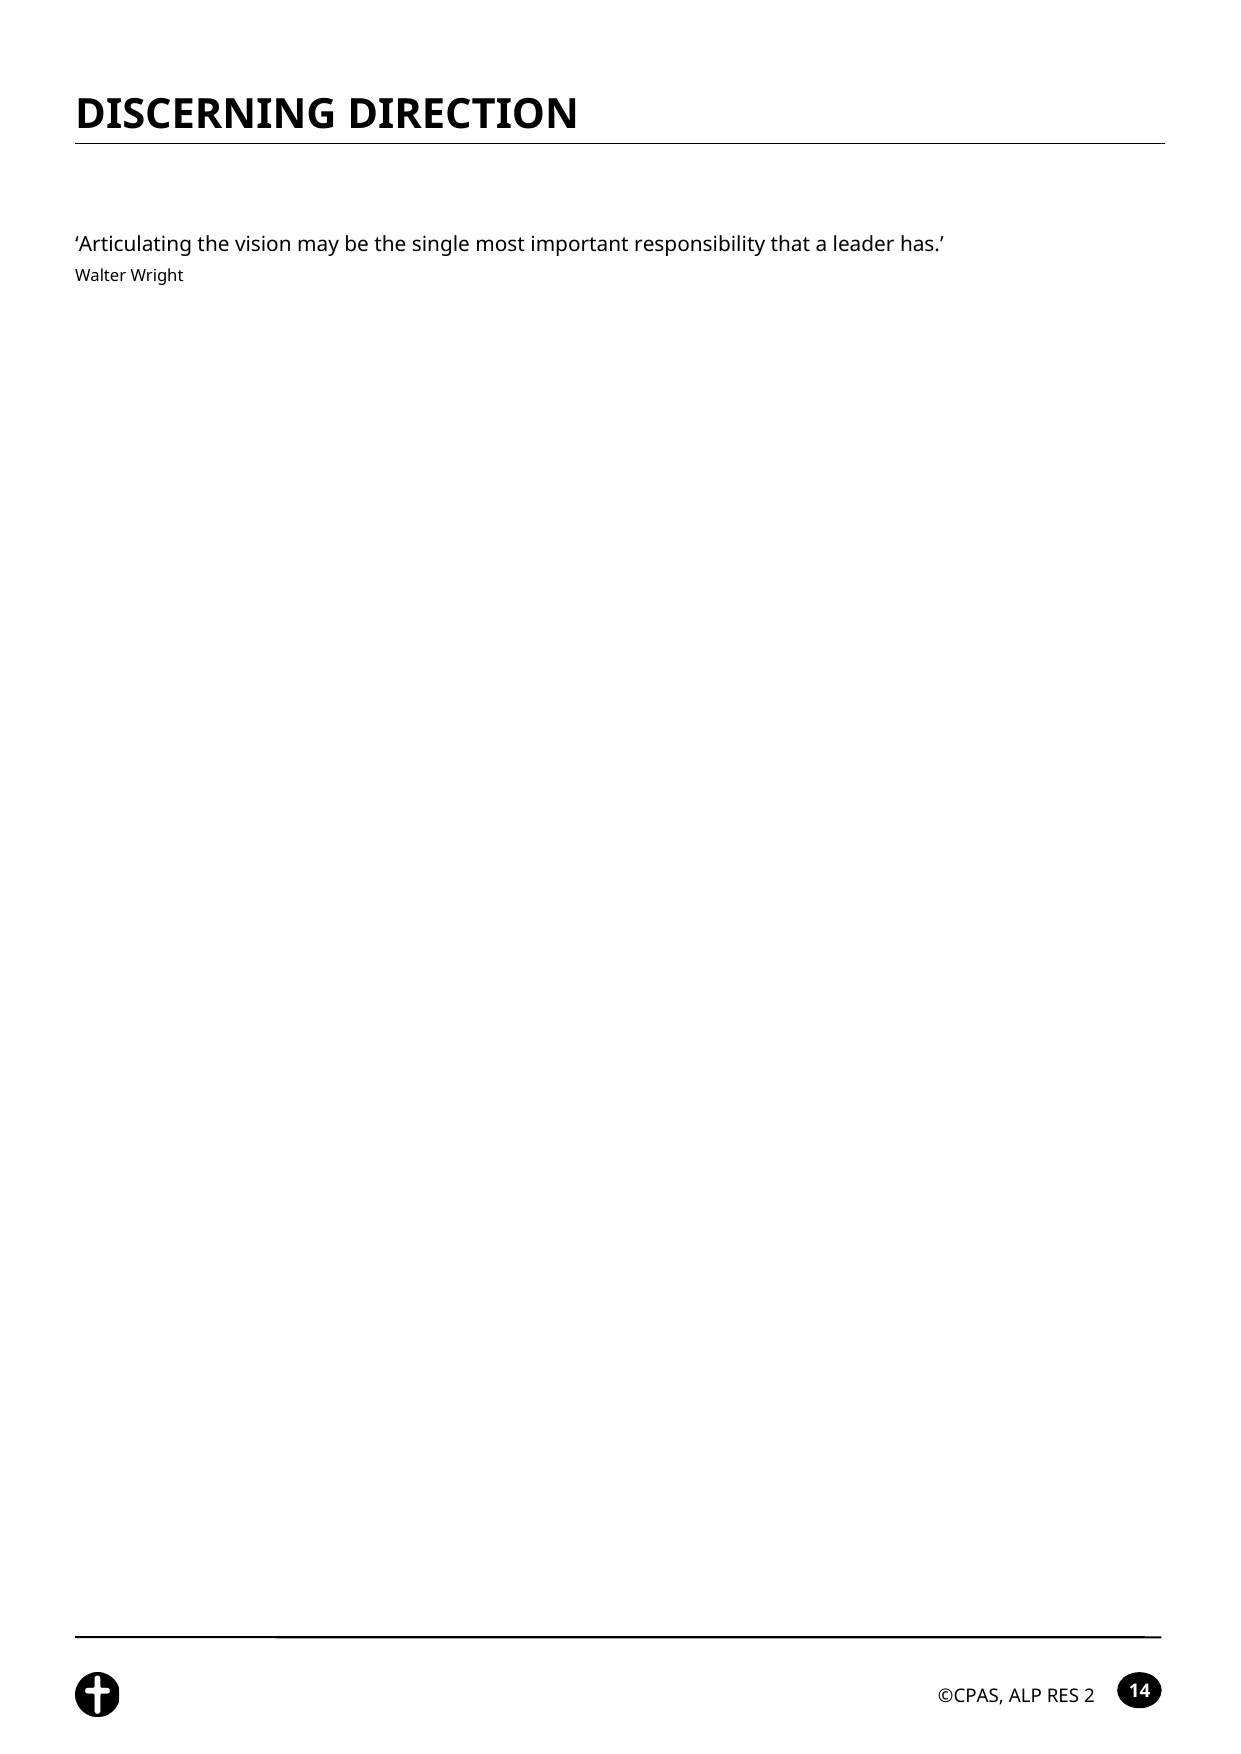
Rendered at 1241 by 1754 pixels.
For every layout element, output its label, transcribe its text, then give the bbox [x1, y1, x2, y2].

picture [75, 1672, 120, 1717]
text ‘Articulating the vision may be the single most important responsibility that a leader has.’ [75, 229, 1165, 258]
text Walter Wright [75, 264, 1165, 287]
